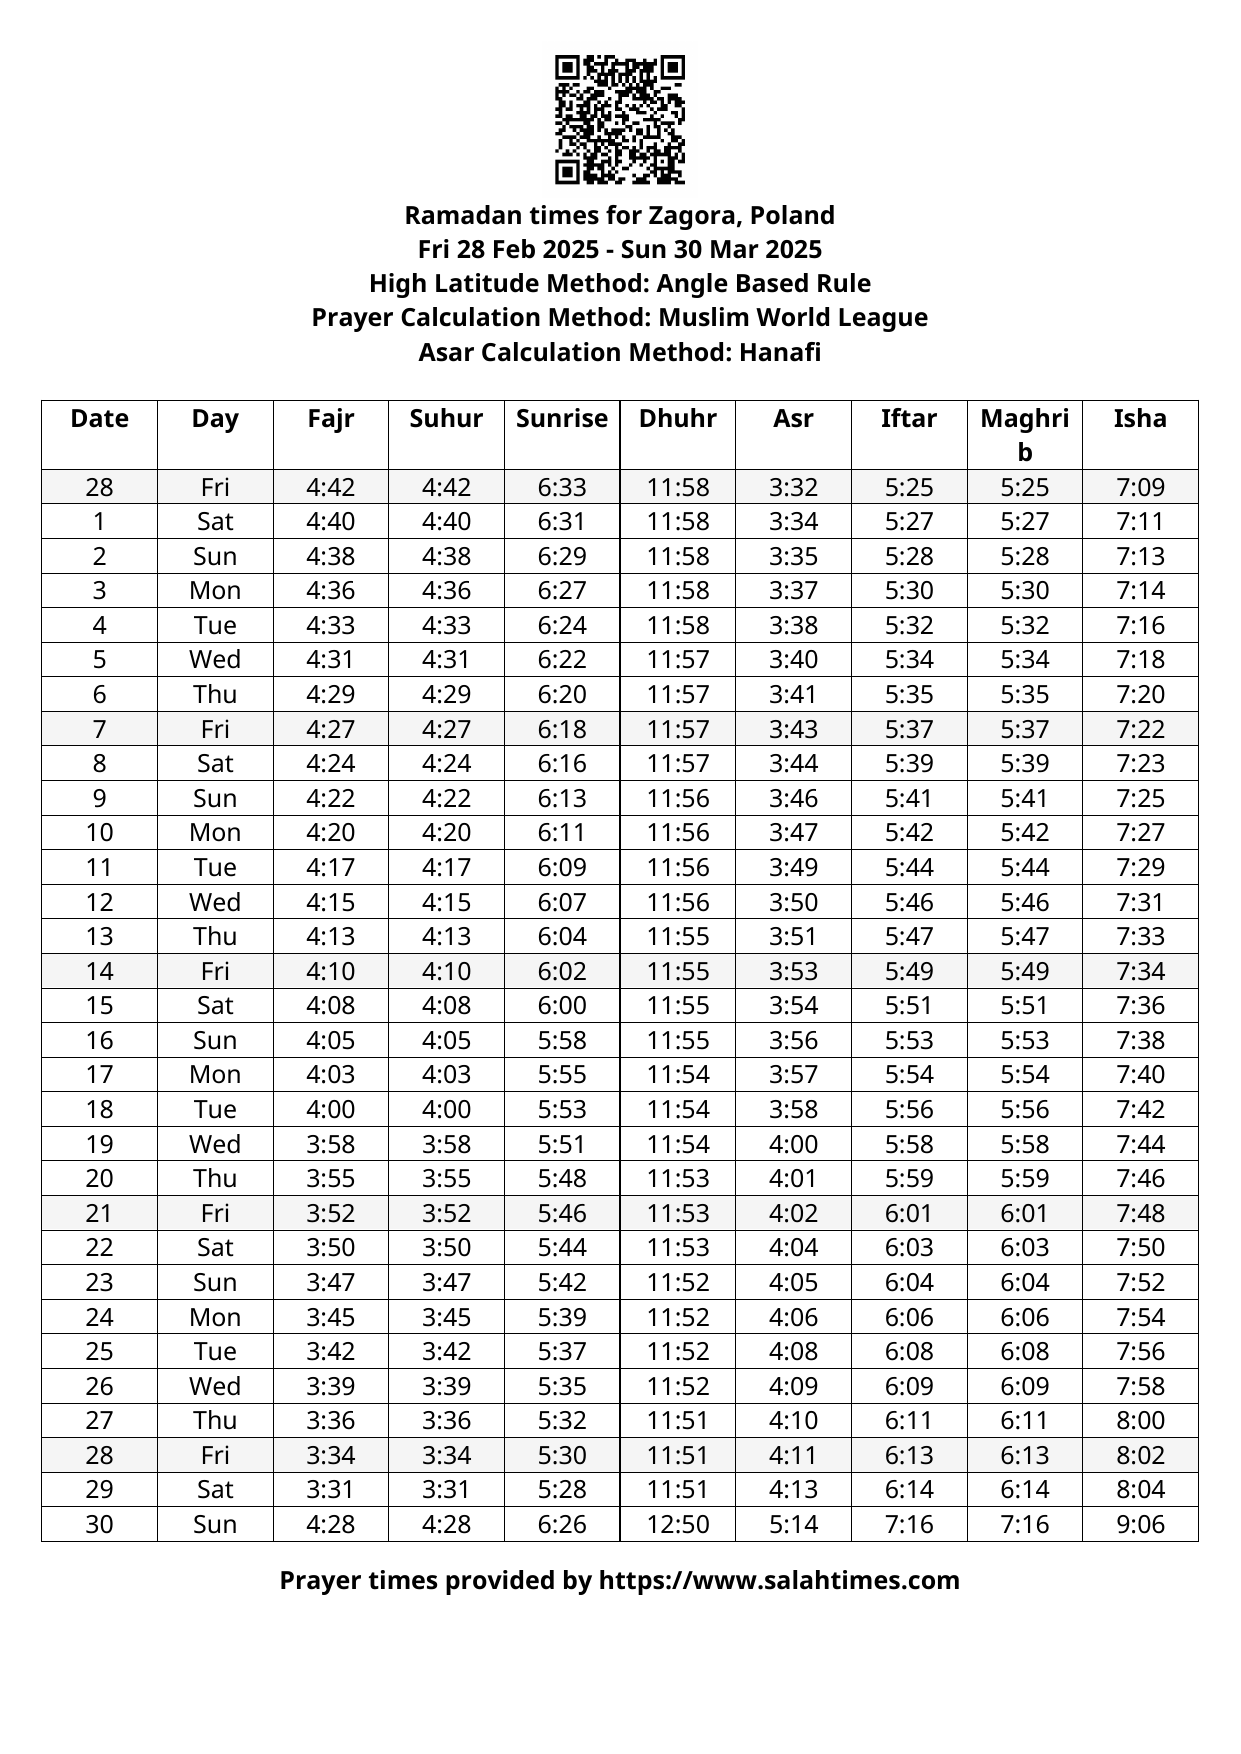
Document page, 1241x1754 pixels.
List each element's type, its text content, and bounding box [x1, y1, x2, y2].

table_cell 7:16 [1083, 608, 1198, 642]
table_cell 6:04 [852, 1265, 967, 1299]
table_cell 11:52 [621, 1369, 735, 1402]
table_cell 7:36 [1083, 989, 1198, 1022]
table_cell 6:26 [505, 1507, 619, 1541]
table_cell 3:53 [736, 954, 851, 987]
table_cell 4:00 [274, 1092, 388, 1126]
table_cell 3:45 [274, 1300, 388, 1333]
table_cell 4:15 [389, 885, 504, 918]
table_cell 11:57 [621, 746, 735, 780]
table_cell 4:20 [274, 816, 388, 849]
table_cell 6:20 [505, 677, 619, 711]
table_cell 23 [42, 1265, 157, 1299]
table_cell 1 [42, 504, 157, 538]
table_cell 11 [42, 850, 157, 884]
table_cell 3:52 [389, 1196, 504, 1229]
table_cell 4:24 [389, 746, 504, 780]
table_cell 5:53 [852, 1023, 967, 1057]
table_cell 6:00 [505, 989, 619, 1022]
table_cell 6:01 [968, 1196, 1082, 1229]
table_cell 7:46 [1083, 1161, 1198, 1195]
table_cell 5:39 [505, 1300, 619, 1333]
table_cell 5:28 [968, 539, 1082, 572]
table_cell Tue [158, 850, 273, 884]
table_cell 6:07 [505, 885, 619, 918]
table_cell 4:29 [274, 677, 388, 711]
table_cell 4:13 [736, 1473, 851, 1506]
table_cell 6:27 [505, 574, 619, 607]
table_cell 4:03 [389, 1058, 504, 1091]
table_cell 7:40 [1083, 1058, 1198, 1091]
table_cell 4:27 [274, 712, 388, 745]
table_cell 8:02 [1083, 1438, 1198, 1472]
table_cell 7 [42, 712, 157, 745]
table_cell 7:31 [1083, 885, 1198, 918]
table_cell 3:47 [274, 1265, 388, 1299]
table_cell 11:58 [621, 574, 735, 607]
text Asar Calculation Method: Hanafi [42, 334, 1198, 368]
table_cell 4:06 [736, 1300, 851, 1333]
table_cell Sun [158, 1265, 273, 1299]
table_cell 4:22 [274, 781, 388, 814]
table_cell 4:42 [389, 470, 504, 503]
table_cell 3:36 [274, 1404, 388, 1437]
table_cell 6:13 [968, 1438, 1082, 1472]
table_cell 5:30 [968, 574, 1082, 607]
table_cell Fri [158, 1196, 273, 1229]
table_cell 3:36 [389, 1404, 504, 1437]
table_cell 3:54 [736, 989, 851, 1022]
table_cell 4:17 [389, 850, 504, 884]
table_cell 5:42 [968, 816, 1082, 849]
table_cell 6:03 [852, 1231, 967, 1264]
table_cell 3:47 [736, 816, 851, 849]
table_cell 5:53 [505, 1092, 619, 1126]
table_cell 5:51 [968, 989, 1082, 1022]
table_cell 5:41 [852, 781, 967, 814]
table_cell 7:52 [1083, 1265, 1198, 1299]
table_cell 3:55 [389, 1161, 504, 1195]
table_cell 11:55 [621, 1023, 735, 1057]
table_cell 3:58 [389, 1127, 504, 1160]
table_cell 3:52 [274, 1196, 388, 1229]
table_cell 5:58 [505, 1023, 619, 1057]
table_cell 5:59 [852, 1161, 967, 1195]
table_cell 3:42 [389, 1334, 504, 1368]
table_cell 4:08 [389, 989, 504, 1022]
table_cell 9:06 [1083, 1507, 1198, 1541]
table_cell 6:06 [852, 1300, 967, 1333]
table_cell 27 [42, 1404, 157, 1437]
table_cell 5:14 [736, 1507, 851, 1541]
table_cell 21 [42, 1196, 157, 1229]
table_cell 7:16 [968, 1507, 1082, 1541]
table_cell 3:56 [736, 1023, 851, 1057]
table_cell 28 [42, 470, 157, 503]
table_cell 6:13 [852, 1438, 967, 1472]
table_cell 5:34 [852, 643, 967, 676]
table_header Suhur [389, 401, 504, 469]
table_cell 3:34 [389, 1438, 504, 1472]
table_cell 5:41 [968, 781, 1082, 814]
table_cell 12:50 [621, 1507, 735, 1541]
table_cell 3:49 [736, 850, 851, 884]
table_cell 7:54 [1083, 1300, 1198, 1333]
table_cell 5:56 [968, 1092, 1082, 1126]
table_cell 11:56 [621, 885, 735, 918]
table_cell 5:32 [852, 608, 967, 642]
table_cell 4:09 [736, 1369, 851, 1402]
table_cell 11:52 [621, 1334, 735, 1368]
table_cell Sat [158, 746, 273, 780]
table_cell 6:22 [505, 643, 619, 676]
table_cell 4:36 [389, 574, 504, 607]
table_cell 4:03 [274, 1058, 388, 1091]
table_cell Thu [158, 677, 273, 711]
table_cell 7:22 [1083, 712, 1198, 745]
table_cell 5:37 [505, 1334, 619, 1368]
table_cell 5:30 [505, 1438, 619, 1472]
table_cell 7:23 [1083, 746, 1198, 780]
table_cell 3:42 [274, 1334, 388, 1368]
table_cell 8 [42, 746, 157, 780]
text Prayer times provided by https://www.salahtimes.com [42, 1563, 1198, 1597]
table_cell 4:31 [389, 643, 504, 676]
table_cell 5:48 [505, 1161, 619, 1195]
table_cell 6:11 [968, 1404, 1082, 1437]
table_cell 11:55 [621, 989, 735, 1022]
table_cell 4:29 [389, 677, 504, 711]
table_cell 3:31 [274, 1473, 388, 1506]
table_cell 25 [42, 1334, 157, 1368]
table_cell 6:03 [968, 1231, 1082, 1264]
table_cell 5:39 [968, 746, 1082, 780]
table_cell 3:38 [736, 608, 851, 642]
table_cell Mon [158, 1300, 273, 1333]
table_cell 5:54 [852, 1058, 967, 1091]
table_cell 11:55 [621, 954, 735, 987]
table_cell 3:39 [389, 1369, 504, 1402]
table_cell 5:39 [852, 746, 967, 780]
table_cell 28 [42, 1438, 157, 1472]
table_cell 18 [42, 1092, 157, 1126]
table_cell 3:34 [274, 1438, 388, 1472]
table_cell 5:28 [505, 1473, 619, 1506]
table_cell Sat [158, 1231, 273, 1264]
table_cell 6:04 [505, 919, 619, 953]
table_cell Sun [158, 781, 273, 814]
table_cell 3:55 [274, 1161, 388, 1195]
table_header Dhuhr [621, 401, 735, 469]
table_cell 11:54 [621, 1058, 735, 1091]
table_cell 5:44 [968, 850, 1082, 884]
table_cell Fri [158, 470, 273, 503]
table_cell 7:56 [1083, 1334, 1198, 1368]
table_cell Wed [158, 885, 273, 918]
table_cell 4:10 [389, 954, 504, 987]
table_header Date [42, 401, 157, 469]
table_cell 11:56 [621, 781, 735, 814]
table_cell 11:51 [621, 1438, 735, 1472]
table_cell 6:16 [505, 746, 619, 780]
table_cell 20 [42, 1161, 157, 1195]
table_cell 4:15 [274, 885, 388, 918]
table_cell 3:50 [389, 1231, 504, 1264]
table_cell Mon [158, 816, 273, 849]
table_cell 26 [42, 1369, 157, 1402]
table_cell 4:05 [274, 1023, 388, 1057]
table_cell 6:08 [968, 1334, 1082, 1368]
table_cell 4:24 [274, 746, 388, 780]
table_cell 4:40 [274, 504, 388, 538]
table_cell 11:54 [621, 1092, 735, 1126]
table_cell Thu [158, 1404, 273, 1437]
table_cell 11:51 [621, 1473, 735, 1506]
table_cell 29 [42, 1473, 157, 1506]
table_cell 4:28 [274, 1507, 388, 1541]
table_cell Sun [158, 539, 273, 572]
table_cell 3:32 [736, 470, 851, 503]
table_cell 6 [42, 677, 157, 711]
table_cell 4:11 [736, 1438, 851, 1472]
table_cell 12 [42, 885, 157, 918]
table_cell 4:05 [736, 1265, 851, 1299]
table_cell 6:09 [968, 1369, 1082, 1402]
table_cell 11:51 [621, 1404, 735, 1437]
table_cell 6:18 [505, 712, 619, 745]
table_cell 6:06 [968, 1300, 1082, 1333]
table_cell 6:11 [505, 816, 619, 849]
table_cell 7:18 [1083, 643, 1198, 676]
table_cell 4:27 [389, 712, 504, 745]
table_cell 6:29 [505, 539, 619, 572]
table_cell 30 [42, 1507, 157, 1541]
table_header Fajr [274, 401, 388, 469]
table_cell 7:09 [1083, 470, 1198, 503]
table_cell 5 [42, 643, 157, 676]
table_cell 5:56 [852, 1092, 967, 1126]
table_cell 7:44 [1083, 1127, 1198, 1160]
table_cell 6:14 [852, 1473, 967, 1506]
table_cell 5:47 [852, 919, 967, 953]
table_cell 4:31 [274, 643, 388, 676]
table_cell 3:58 [736, 1092, 851, 1126]
table_cell Mon [158, 1058, 273, 1091]
table_cell Fri [158, 712, 273, 745]
table_header Asr [736, 401, 851, 469]
table_cell 9 [42, 781, 157, 814]
table_cell 4:40 [389, 504, 504, 538]
table_cell 3:44 [736, 746, 851, 780]
table_cell 6:11 [852, 1404, 967, 1437]
table_cell 3:47 [389, 1265, 504, 1299]
table_cell 5:46 [852, 885, 967, 918]
table_cell 7:11 [1083, 504, 1198, 538]
table_cell 5:25 [968, 470, 1082, 503]
table_cell 7:16 [852, 1507, 967, 1541]
table_cell 5:30 [852, 574, 967, 607]
table_cell Sat [158, 989, 273, 1022]
table_cell 6:09 [852, 1369, 967, 1402]
table_cell 6:31 [505, 504, 619, 538]
table_cell 24 [42, 1300, 157, 1333]
table_cell 4:38 [274, 539, 388, 572]
table_cell 5:35 [852, 677, 967, 711]
table_cell 11:57 [621, 677, 735, 711]
table_cell 7:34 [1083, 954, 1198, 987]
text Ramadan times for Zagora, Poland [42, 198, 1198, 232]
table_cell 10 [42, 816, 157, 849]
table_cell 11:58 [621, 608, 735, 642]
table_cell Sat [158, 1473, 273, 1506]
table_cell 3:50 [736, 885, 851, 918]
table_cell 6:02 [505, 954, 619, 987]
table_cell 4:22 [389, 781, 504, 814]
table_cell 2 [42, 539, 157, 572]
table_cell 7:58 [1083, 1369, 1198, 1402]
table_cell 5:49 [968, 954, 1082, 987]
table_cell 5:28 [852, 539, 967, 572]
table_cell 4:10 [736, 1404, 851, 1437]
table_cell 22 [42, 1231, 157, 1264]
table_cell Tue [158, 1334, 273, 1368]
table_cell 3:40 [736, 643, 851, 676]
table_cell Sat [158, 504, 273, 538]
table_cell 5:51 [852, 989, 967, 1022]
table_cell 6:09 [505, 850, 619, 884]
table_cell 7:38 [1083, 1023, 1198, 1057]
table_cell 5:44 [852, 850, 967, 884]
table_cell 17 [42, 1058, 157, 1091]
table_cell Fri [158, 954, 273, 987]
table_cell 11:53 [621, 1161, 735, 1195]
table_cell 5:47 [968, 919, 1082, 953]
table_cell 3:50 [274, 1231, 388, 1264]
table_cell 6:33 [505, 470, 619, 503]
table_header Iftar [852, 401, 967, 469]
text Prayer Calculation Method: Muslim World League [42, 300, 1198, 334]
table_cell 4:36 [274, 574, 388, 607]
table_cell 5:42 [852, 816, 967, 849]
table_cell 3:31 [389, 1473, 504, 1506]
table_cell 16 [42, 1023, 157, 1057]
text High Latitude Method: Angle Based Rule [42, 266, 1198, 300]
table_cell 5:35 [968, 677, 1082, 711]
table_cell 11:56 [621, 816, 735, 849]
picture [542, 41, 699, 198]
table_cell 3:39 [274, 1369, 388, 1402]
table_cell 5:59 [968, 1161, 1082, 1195]
table_cell 8:04 [1083, 1473, 1198, 1506]
table_cell 15 [42, 989, 157, 1022]
table_cell 5:46 [505, 1196, 619, 1229]
table_cell 3:58 [274, 1127, 388, 1160]
table_cell 11:58 [621, 504, 735, 538]
table_cell 3 [42, 574, 157, 607]
table_cell 5:51 [505, 1127, 619, 1160]
table_cell 5:55 [505, 1058, 619, 1091]
table_cell Tue [158, 608, 273, 642]
table_cell 5:32 [968, 608, 1082, 642]
table_cell 11:57 [621, 712, 735, 745]
table_cell 5:42 [505, 1265, 619, 1299]
table_cell 7:33 [1083, 919, 1198, 953]
table_cell 6:24 [505, 608, 619, 642]
table_cell 11:55 [621, 919, 735, 953]
table_cell Wed [158, 1369, 273, 1402]
table_header Maghrib [968, 401, 1082, 469]
table_cell 5:58 [852, 1127, 967, 1160]
table_cell 4:13 [389, 919, 504, 953]
table_cell 4:42 [274, 470, 388, 503]
table_cell 3:45 [389, 1300, 504, 1333]
table_header Isha [1083, 401, 1198, 469]
table_cell 5:37 [968, 712, 1082, 745]
table_cell 7:48 [1083, 1196, 1198, 1229]
table_cell 11:58 [621, 470, 735, 503]
table_cell 3:43 [736, 712, 851, 745]
table_cell 7:29 [1083, 850, 1198, 884]
table_cell 4:33 [389, 608, 504, 642]
table_cell 6:13 [505, 781, 619, 814]
table_cell Sun [158, 1023, 273, 1057]
table_cell Mon [158, 574, 273, 607]
table_cell 3:46 [736, 781, 851, 814]
table_cell 7:13 [1083, 539, 1198, 572]
table_cell 4:28 [389, 1507, 504, 1541]
table_header Day [158, 401, 273, 469]
table_cell 7:50 [1083, 1231, 1198, 1264]
table_cell 4:08 [274, 989, 388, 1022]
table_cell 4:13 [274, 919, 388, 953]
table_cell 5:37 [852, 712, 967, 745]
text Fri 28 Feb 2025 - Sun 30 Mar 2025 [42, 232, 1198, 266]
table_cell 5:34 [968, 643, 1082, 676]
table_header Sunrise [505, 401, 619, 469]
table_cell 7:27 [1083, 816, 1198, 849]
table_cell 3:34 [736, 504, 851, 538]
table_cell 5:49 [852, 954, 967, 987]
table_cell 11:53 [621, 1196, 735, 1229]
table_cell 5:25 [852, 470, 967, 503]
table_cell 4:17 [274, 850, 388, 884]
table_cell 5:27 [852, 504, 967, 538]
table_cell 6:08 [852, 1334, 967, 1368]
table_cell Wed [158, 1127, 273, 1160]
table_cell 5:58 [968, 1127, 1082, 1160]
table_cell 4:08 [736, 1334, 851, 1368]
table_cell Sun [158, 1507, 273, 1541]
table_cell 5:53 [968, 1023, 1082, 1057]
table_cell 4:05 [389, 1023, 504, 1057]
table_cell 5:46 [968, 885, 1082, 918]
table_cell 5:44 [505, 1231, 619, 1264]
table_cell 5:35 [505, 1369, 619, 1402]
table_cell 11:52 [621, 1300, 735, 1333]
table_cell 3:35 [736, 539, 851, 572]
table_cell 6:01 [852, 1196, 967, 1229]
table_cell 7:25 [1083, 781, 1198, 814]
table_cell 11:56 [621, 850, 735, 884]
table_cell 3:37 [736, 574, 851, 607]
table_cell 5:32 [505, 1404, 619, 1437]
table_cell 4:10 [274, 954, 388, 987]
table_cell 11:57 [621, 643, 735, 676]
table_cell Thu [158, 1161, 273, 1195]
table_cell 8:00 [1083, 1404, 1198, 1437]
table_cell 4:33 [274, 608, 388, 642]
table_cell 4:20 [389, 816, 504, 849]
table_cell 7:20 [1083, 677, 1198, 711]
table_cell 11:58 [621, 539, 735, 572]
table_cell 4:00 [389, 1092, 504, 1126]
table_cell Wed [158, 643, 273, 676]
table_cell 4:00 [736, 1127, 851, 1160]
table_cell 4:02 [736, 1196, 851, 1229]
table_cell 19 [42, 1127, 157, 1160]
table_cell 13 [42, 919, 157, 953]
table_cell 6:04 [968, 1265, 1082, 1299]
table_cell 7:14 [1083, 574, 1198, 607]
table_cell 11:53 [621, 1231, 735, 1264]
table_cell 14 [42, 954, 157, 987]
table_cell 5:54 [968, 1058, 1082, 1091]
table_cell 11:52 [621, 1265, 735, 1299]
table_cell 4:01 [736, 1161, 851, 1195]
table_cell 7:42 [1083, 1092, 1198, 1126]
table_cell Tue [158, 1092, 273, 1126]
table_cell 4 [42, 608, 157, 642]
table_cell 6:14 [968, 1473, 1082, 1506]
table_cell 4:38 [389, 539, 504, 572]
table_cell Thu [158, 919, 273, 953]
table_cell 3:51 [736, 919, 851, 953]
table_cell Fri [158, 1438, 273, 1472]
table_cell 4:04 [736, 1231, 851, 1264]
table_cell 3:41 [736, 677, 851, 711]
table_cell 3:57 [736, 1058, 851, 1091]
table_cell 5:27 [968, 504, 1082, 538]
table_cell 11:54 [621, 1127, 735, 1160]
